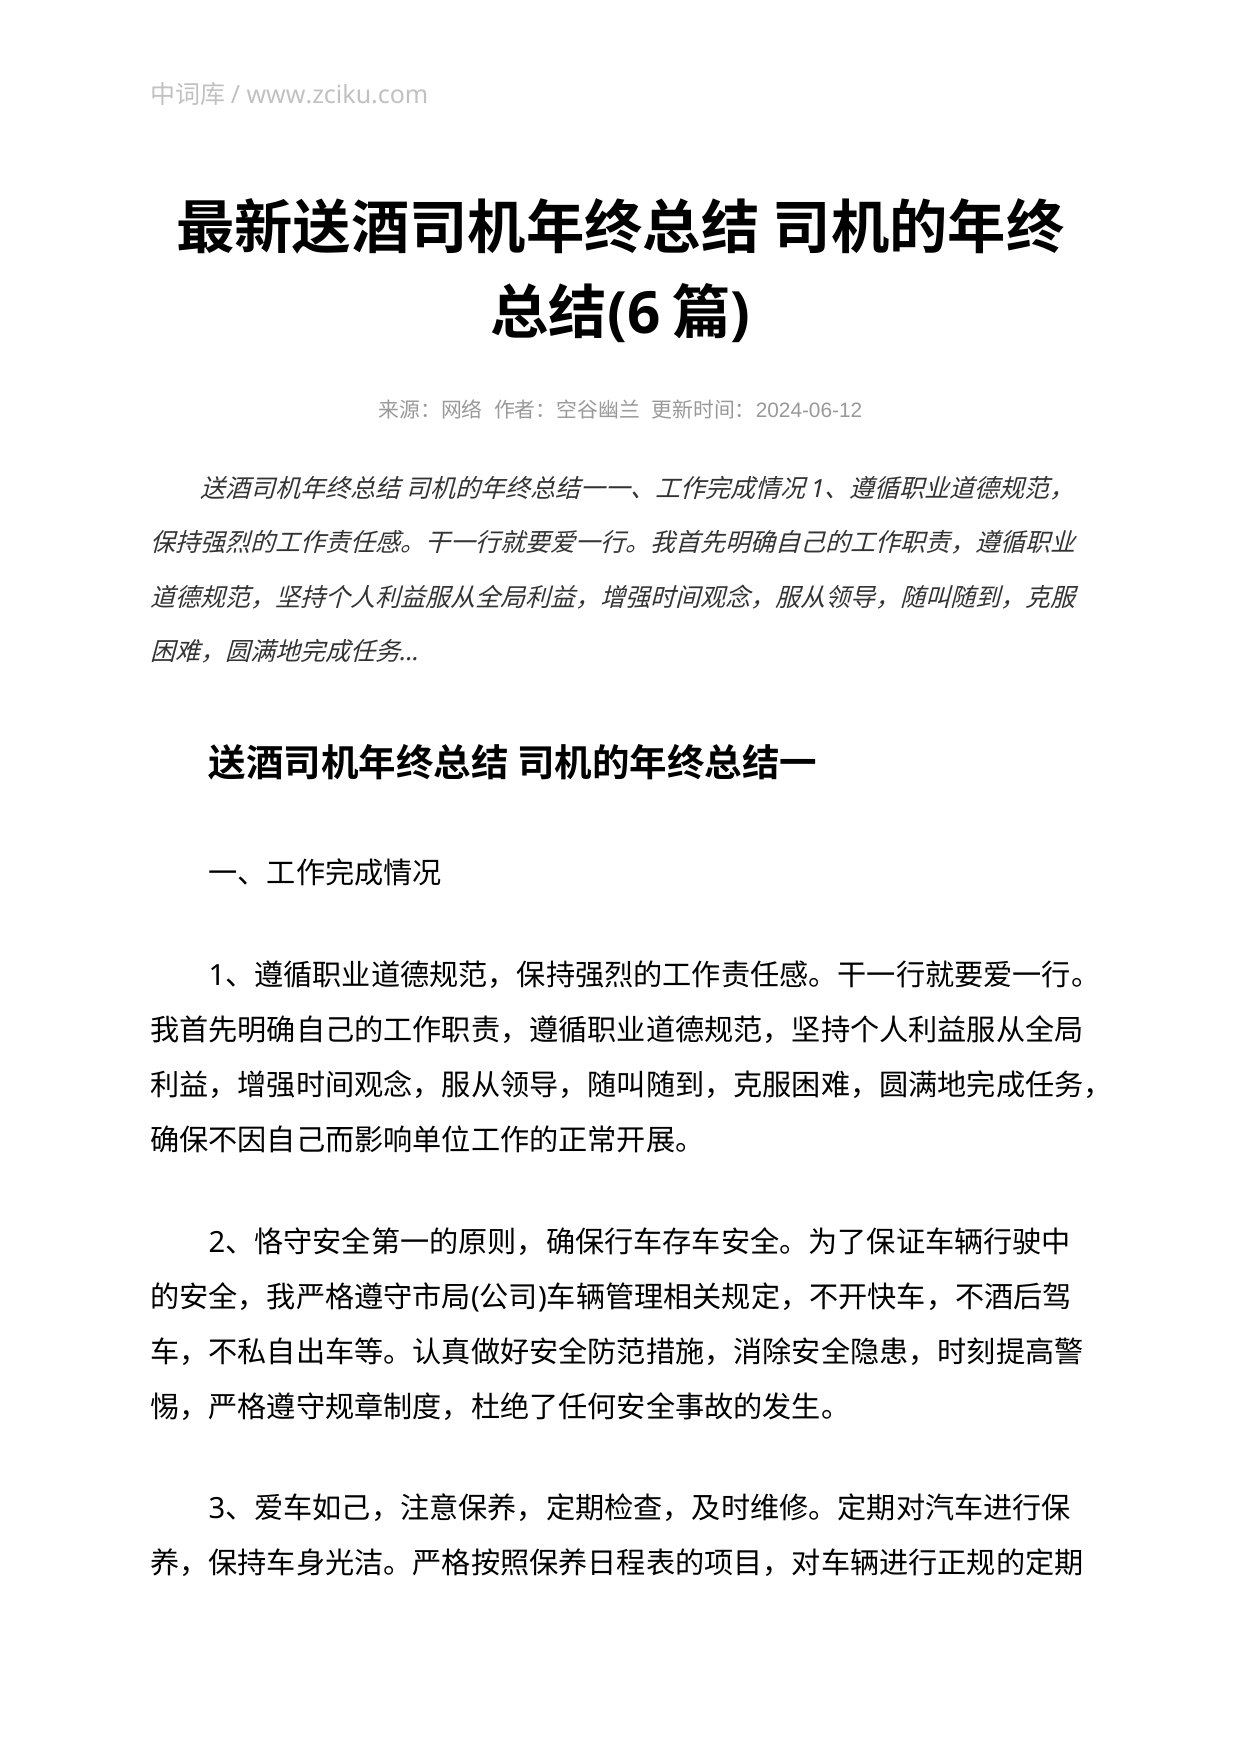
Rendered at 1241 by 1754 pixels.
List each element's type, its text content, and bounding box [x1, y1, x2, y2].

subtitle 最新送酒司机年终总结 司机的年终总结(6篇) [150, 181, 1090, 351]
text 来源：网络 作者：空谷幽兰 更新时间：2024-06-12 [150, 397, 1090, 421]
text 一、工作完成情况 [150, 850, 1090, 892]
text 送酒司机年终总结 司机的年终总结一一、工作完成情况1、遵循职业道德规范，保持强烈的工作责任感。干一行就要爱一行。我首先明确自己的工作职责，遵循职业道德规范，坚持个人利益服从全局利益，增强时间观念，服从领导，随叫随到，克服困难，圆满地完成任务... [150, 468, 1090, 668]
text 1、遵循职业道德规范，保持强烈的工作责任感。干一行就要爱一行。我首先明确自己的工作职责，遵循职业道德规范，坚持个人利益服从全局利益，增强时间观念，服从领导，随叫随到，克服困难，圆满地完成任务，确保不因自己而影响单位工作的正常开展。 [150, 952, 1090, 1159]
text 2、恪守安全第一的原则，确保行车存车安全。为了保证车辆行驶中的安全，我严格遵守市局(公司)车辆管理相关规定，不开快车，不酒后驾车，不私自出车等。认真做好安全防范措施，消除安全隐患，时刻提高警惕，严格遵守规章制度，杜绝了任何安全事故的发生。 [150, 1218, 1090, 1426]
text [150, 1485, 1090, 1582]
text 送酒司机年终总结 司机的年终总结一 [150, 733, 1090, 787]
